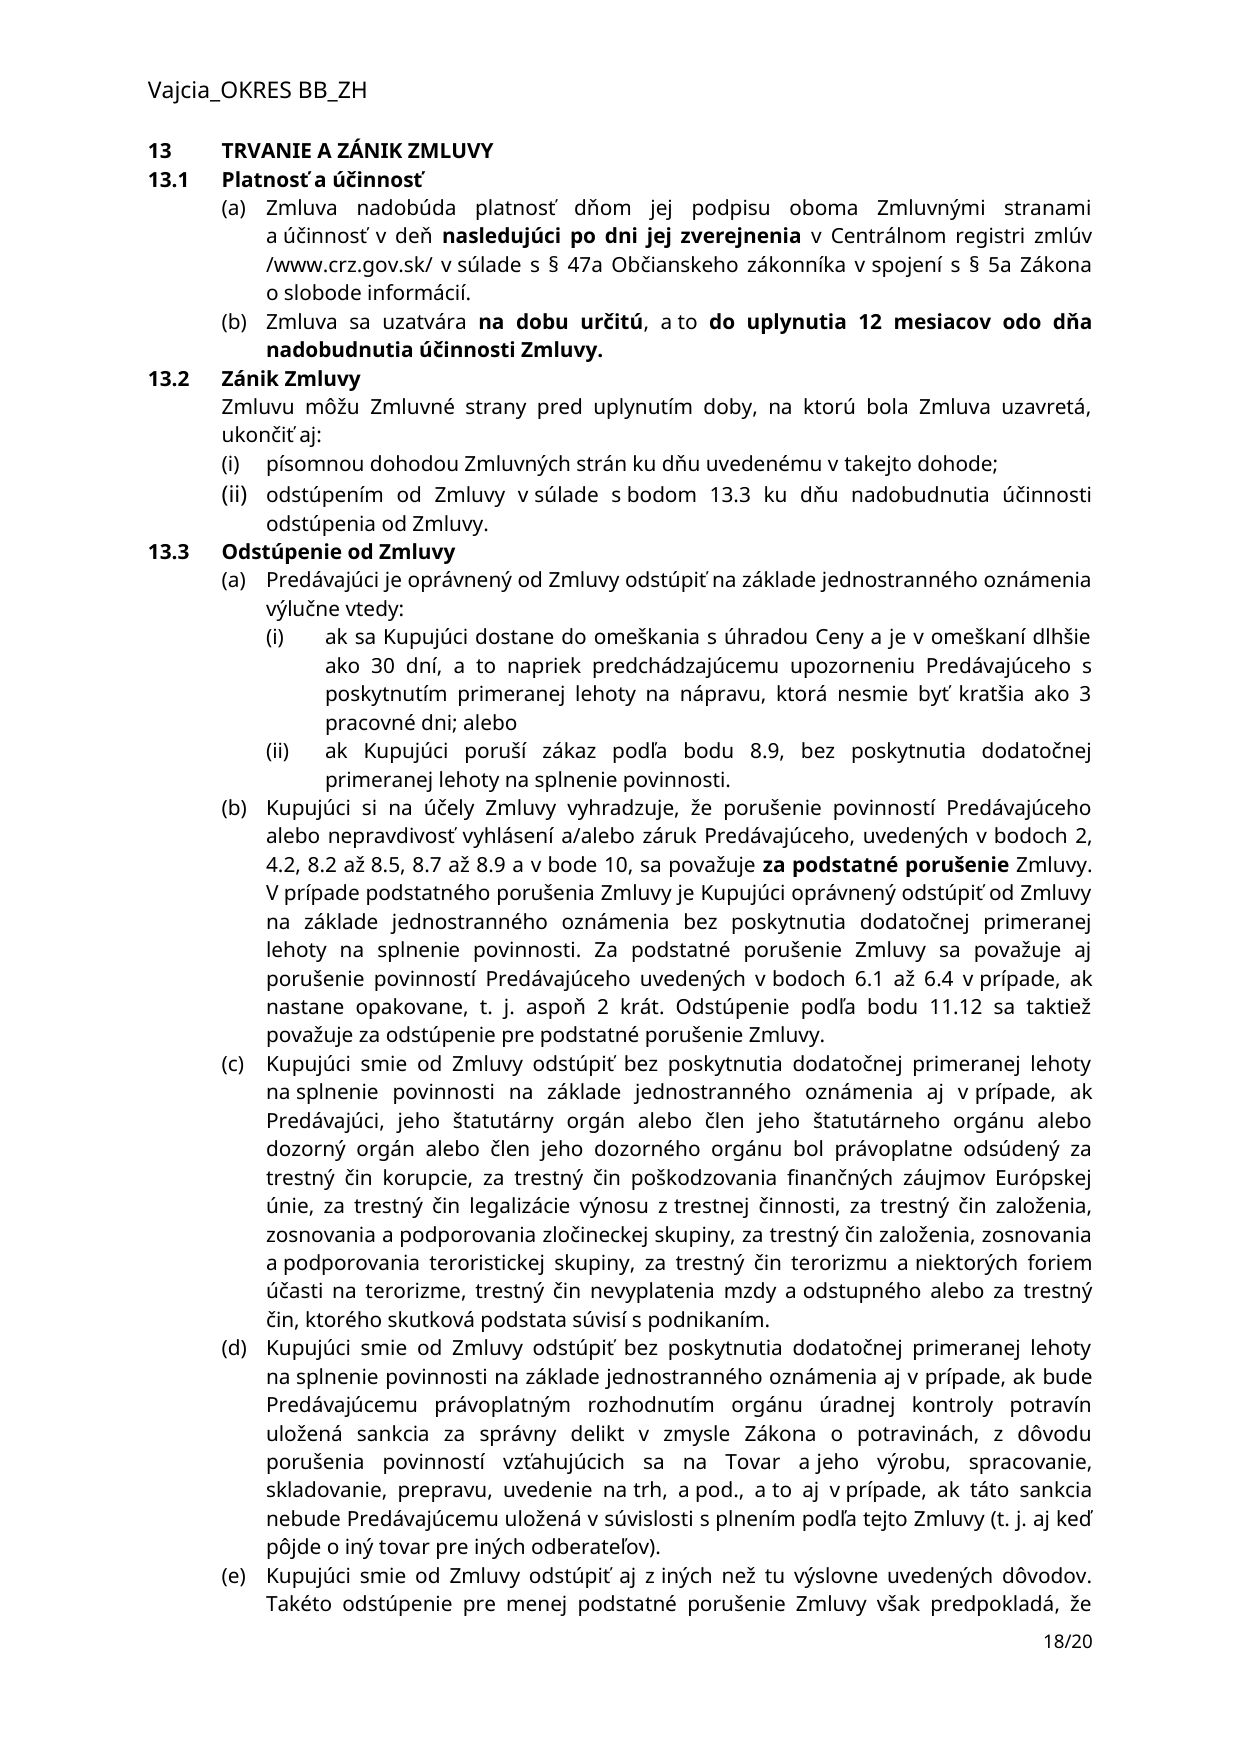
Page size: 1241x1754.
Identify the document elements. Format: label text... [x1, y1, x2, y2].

subtitle Trvanie a zánik zmluvy [148, 136, 1093, 165]
list ak sa Kupujúci dostane do omeškania s úhradou Ceny a je v omeškaní dlhšie ako 30 dní, a to napriek predchádzajúcemu upozorneniu Predávajúceho s poskytnutím primeranej lehoty na nápravu, ktorá nesmie byť kratšia ako 3 pracovné dni; alebo [266, 622, 1093, 736]
text (b) Zmluva sa uzatvára na dobu určitú, a to do uplynutia 12 mesiacov odo dňa nadobudnutia účinnosti Zmluvy. [221, 307, 1093, 364]
list písomnou dohodou Zmluvných strán ku dňu uvedenému v takejto dohode; [221, 449, 1093, 477]
text 13.1 Platnosť a účinnosť [148, 165, 1093, 193]
text 13.2 Zánik Zmluvy [148, 364, 1093, 392]
list Predávajúci je oprávnený od Zmluvy odstúpiť na základe jednostranného oznámenia výlučne vtedy: [221, 566, 1093, 622]
text 13.3 Odstúpenie od Zmluvy [148, 537, 1093, 566]
text Zmluvu môžu Zmluvné strany pred uplynutím doby, na ktorú bola Zmluva uzavretá, ukončiť aj: [221, 392, 1093, 449]
list Kupujúci si na účely Zmluvy vyhradzuje, že porušenie povinností Predávajúceho alebo nepravdivosť vyhlásení a/alebo záruk Predávajúceho, uvedených v bodoch 2, 4.2, 8.2 až 8.5, 8.7 až 8.9 a v bode 10, sa považuje za podstatné porušenie Zmluvy. V prípade podstatného porušenia Zmluvy je Kupujúci oprávnený odstúpiť od Zmluvy na základe jednostranného oznámenia bez poskytnutia dodatočnej primeranej lehoty na splnenie povinnosti. Za podstatné porušenie Zmluvy sa považuje aj porušenie povinností Predávajúceho uvedených v bodoch 6.1 až 6.4 v prípade, ak nastane opakovane, t. j. aspoň 2 krát. Odstúpenie podľa bodu 11.12 sa taktiež považuje za odstúpenie pre podstatné porušenie Zmluvy. [221, 793, 1093, 1049]
list Kupujúci smie od Zmluvy odstúpiť bez poskytnutia dodatočnej primeranej lehoty na splnenie povinnosti na základe jednostranného oznámenia aj v prípade, ak bude Predávajúcemu právoplatným rozhodnutím orgánu úradnej kontroly potravín uložená sankcia za správny delikt v zmysle Zákona o potravinách, z dôvodu porušenia povinností vzťahujúcich sa na Tovar a jeho výrobu, spracovanie, skladovanie, prepravu, uvedenie na trh, a pod., a to aj v prípade, ak táto sankcia nebude Predávajúcemu uložená v súvislosti s plnením podľa tejto Zmluvy (t. j. aj keď pôjde o iný tovar pre iných odberateľov). [221, 1333, 1093, 1561]
text (a) Zmluva nadobúda platnosť dňom jej podpisu oboma Zmluvnými stranami a účinnosť v deň nasledujúci po dni jej zverejnenia v Centrálnom registri zmlúv /www.crz.gov.sk/ v súlade s § 47a Občianskeho zákonníka v spojení s § 5a Zákona o slobode informácií. [221, 193, 1093, 307]
list Kupujúci smie od Zmluvy odstúpiť bez poskytnutia dodatočnej primeranej lehoty na splnenie povinnosti na základe jednostranného oznámenia aj v prípade, ak Predávajúci, jeho štatutárny orgán alebo člen jeho štatutárneho orgánu alebo dozorný orgán alebo člen jeho dozorného orgánu bol právoplatne odsúdený za trestný čin korupcie, za trestný čin poškodzovania finančných záujmov Európskej únie, za trestný čin legalizácie výnosu z trestnej činnosti, za trestný čin založenia, zosnovania a podporovania zločineckej skupiny, za trestný čin založenia, zosnovania a podporovania teroristickej skupiny, za trestný čin terorizmu a niektorých foriem účasti na terorizme, trestný čin nevyplatenia mzdy a odstupného alebo za trestný čin, ktorého skutková podstata súvisí s podnikaním. [221, 1049, 1093, 1333]
list odstúpením od Zmluvy v súlade s bodom 13.3 ku dňu nadobudnutia účinnosti odstúpenia od Zmluvy. [221, 477, 1093, 537]
list ak Kupujúci poruší zákaz podľa bodu 8.9, bez poskytnutia dodatočnej primeranej lehoty na splnenie povinnosti. [266, 736, 1093, 793]
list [221, 1561, 1093, 1618]
